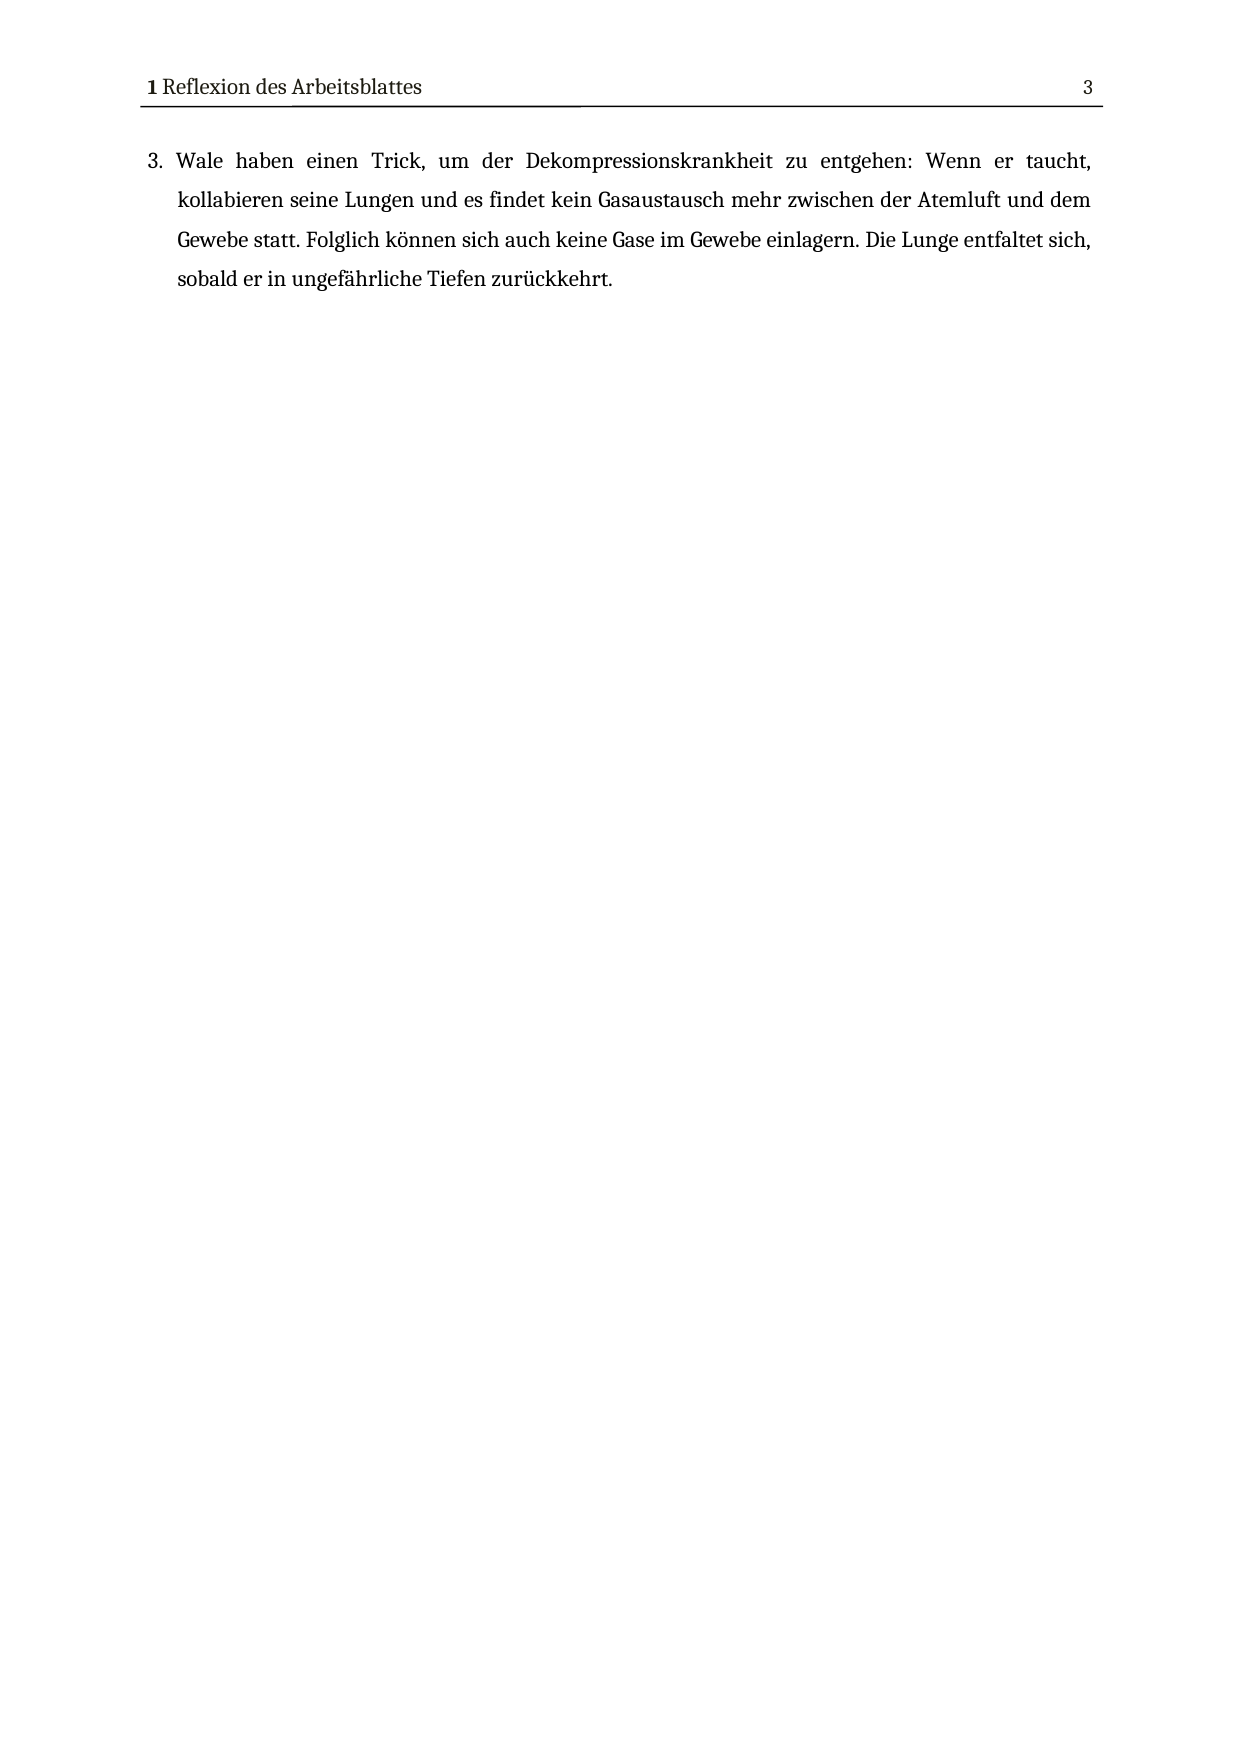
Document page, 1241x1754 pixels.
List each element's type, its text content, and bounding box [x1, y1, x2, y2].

text 3. Wale haben einen Trick, um der Dekompressionskrankheit zu entgehen: Wenn er taucht, kollabieren seine Lungen und es findet kein Gasaustausch mehr zwischen der Atemluft und dem Gewebe statt. Folglich können sich auch keine Gase im Gewebe einlagern. Die Lunge entfaltet sich, sobald er in ungefährliche Tiefen zurückkehrt. [148, 148, 1093, 292]
